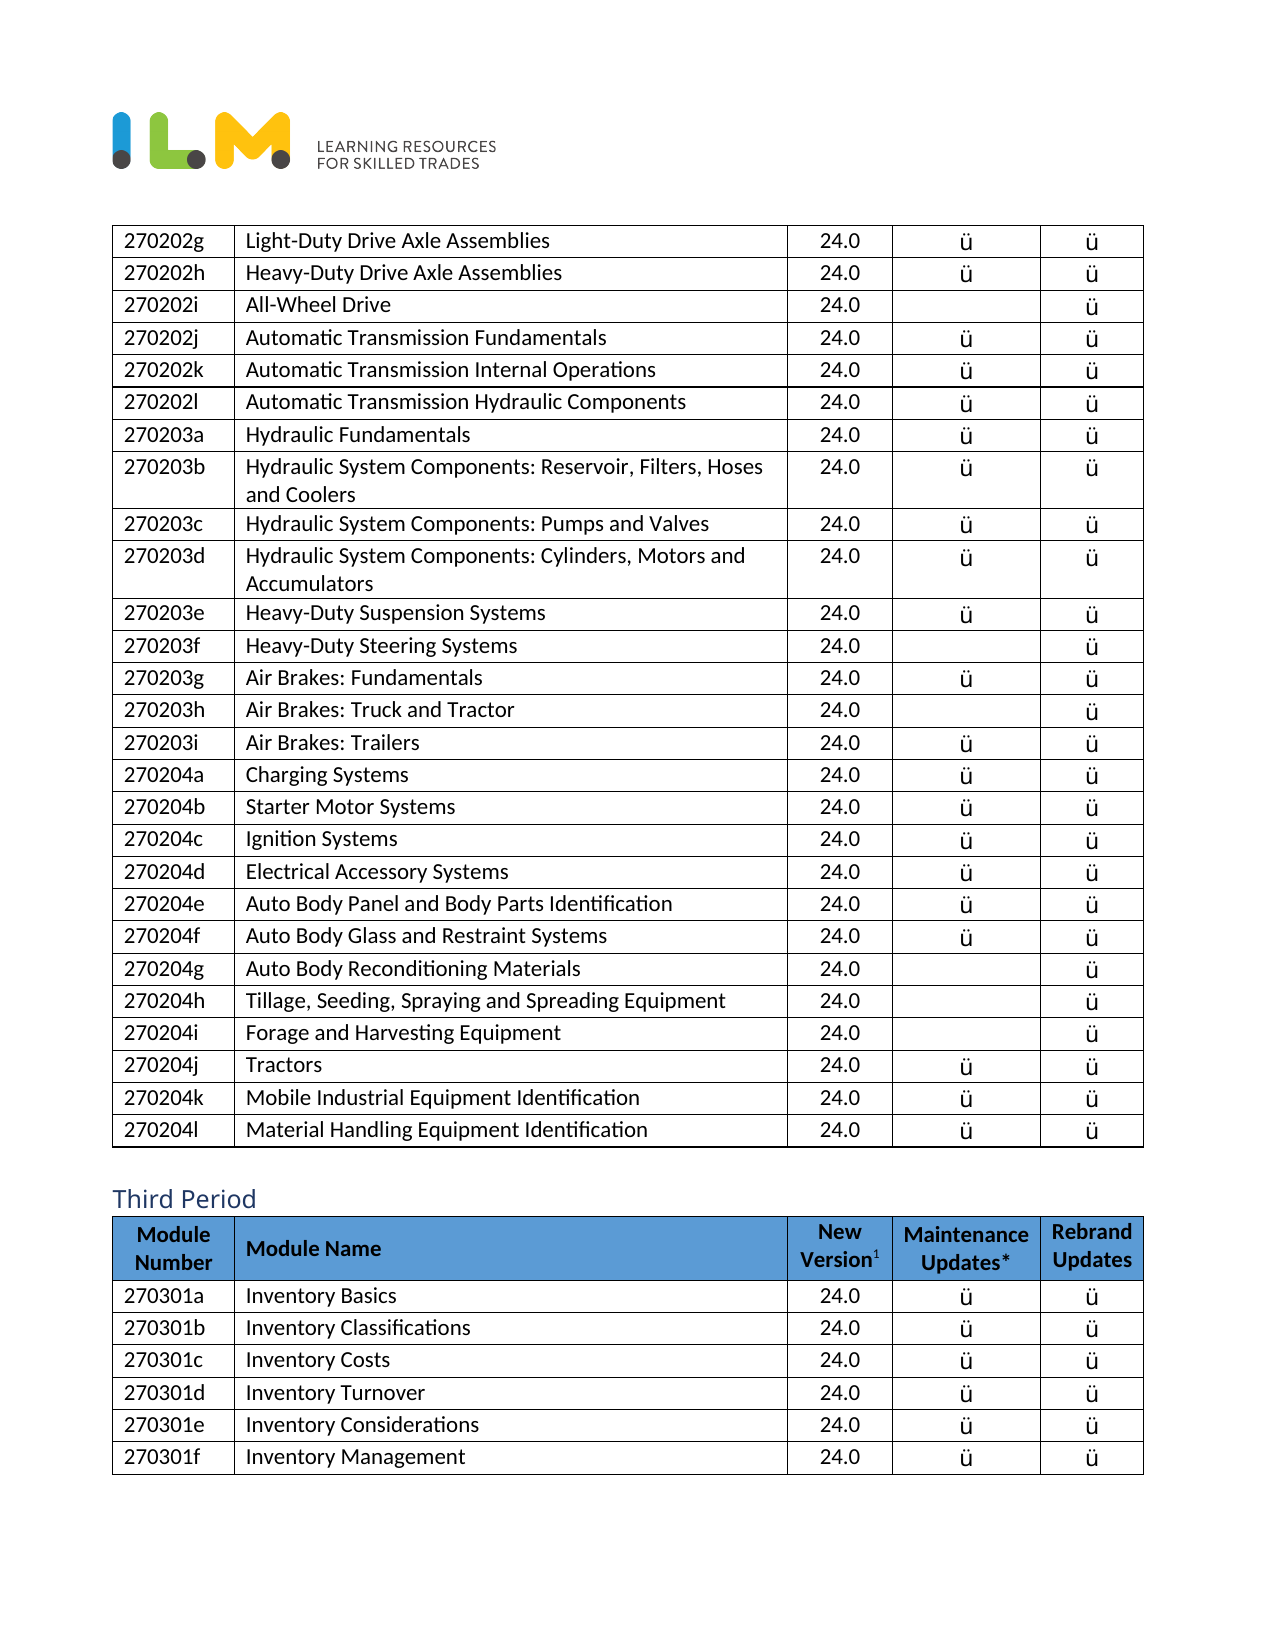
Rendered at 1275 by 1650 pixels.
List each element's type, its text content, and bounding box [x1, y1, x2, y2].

table_cell 24.0 [788, 226, 892, 257]
table_cell 24.0 [788, 954, 892, 985]
table_cell ü [893, 1442, 1040, 1473]
table_cell 24.0 [788, 291, 892, 322]
table_cell ü [1041, 825, 1143, 856]
table_cell 24.0 [788, 889, 892, 920]
table_cell 270204d [113, 857, 234, 888]
table_cell Heavy-Duty Steering Systems [235, 631, 787, 662]
table_cell ü [1041, 599, 1143, 630]
table_cell ü [1041, 728, 1143, 759]
table_cell Hydraulic System Components: Pumps and Valves [235, 509, 787, 540]
table_cell ü [893, 1083, 1040, 1114]
table_cell 24.0 [788, 1083, 892, 1114]
table_cell ü [1041, 1051, 1143, 1082]
table_cell 270204g [113, 954, 234, 985]
table_cell 270203d [113, 541, 234, 597]
table_cell ü [893, 921, 1040, 953]
table_cell 270204k [113, 1083, 234, 1114]
table_cell 24.0 [788, 857, 892, 888]
table_cell ü [893, 889, 1040, 920]
table_cell 24.0 [788, 1018, 892, 1049]
table_cell Heavy-Duty Suspension Systems [235, 599, 787, 630]
table_cell 24.0 [788, 1051, 892, 1082]
table_cell 270202g [113, 226, 234, 257]
table_cell ü [1041, 663, 1143, 694]
table_cell 24.0 [788, 695, 892, 727]
table_cell 24.0 [788, 760, 892, 791]
table_cell Inventory Turnover [235, 1378, 787, 1409]
table_cell 24.0 [788, 1115, 892, 1146]
table_cell ü [893, 452, 1040, 508]
table_cell Automatic Transmission Fundamentals [235, 323, 787, 354]
table_cell ü [1041, 889, 1143, 920]
table_cell 270202i [113, 291, 234, 322]
table_cell Light-Duty Drive Axle Assemblies [235, 226, 787, 257]
table_cell ü [1041, 452, 1143, 508]
table_cell ü [893, 728, 1040, 759]
table_cell 270203i [113, 728, 234, 759]
table_cell ü [1041, 1410, 1143, 1441]
table_cell 24.0 [788, 599, 892, 630]
table_cell 270301b [113, 1313, 234, 1344]
table_cell Inventory Considerations [235, 1410, 787, 1441]
table_cell [893, 291, 1040, 322]
table_cell ü [893, 388, 1040, 419]
table_cell ü [893, 1115, 1040, 1146]
table_cell 270204b [113, 792, 234, 823]
table_cell 270301a [113, 1281, 234, 1312]
table_cell Mobile Industrial Equipment Identification [235, 1083, 787, 1114]
table_cell 24.0 [788, 420, 892, 451]
table_cell 24.0 [788, 1410, 892, 1441]
table_cell ü [1041, 1115, 1143, 1146]
table_cell ü [893, 792, 1040, 823]
table_cell 270301e [113, 1410, 234, 1441]
table_cell 270204l [113, 1115, 234, 1146]
table_cell 270301f [113, 1442, 234, 1473]
table_cell ü [1041, 355, 1143, 386]
table_cell ü [1041, 388, 1143, 419]
table_cell ü [893, 1313, 1040, 1344]
table_cell 24.0 [788, 1378, 892, 1409]
table_header Rebrand Updates [1041, 1217, 1143, 1280]
table_cell ü [893, 663, 1040, 694]
table_cell Air Brakes: Truck and Tractor [235, 695, 787, 727]
table_cell Auto Body Reconditioning Materials [235, 954, 787, 985]
table_cell ü [1041, 986, 1143, 1017]
table_cell 270203e [113, 599, 234, 630]
table_cell ü [1041, 420, 1143, 451]
table_cell ü [1041, 1083, 1143, 1114]
table_cell 24.0 [788, 631, 892, 662]
table_cell ü [893, 599, 1040, 630]
table_cell 24.0 [788, 663, 892, 694]
table_cell ü [1041, 1378, 1143, 1409]
table_cell ü [1041, 857, 1143, 888]
table_cell 270301c [113, 1345, 234, 1377]
table_cell 270204j [113, 1051, 234, 1082]
table_cell ü [893, 1378, 1040, 1409]
table_cell ü [1041, 954, 1143, 985]
table_cell Electrical Accessory Systems [235, 857, 787, 888]
table_cell 270202l [113, 388, 234, 419]
table_cell ü [893, 226, 1040, 257]
table_cell All-Wheel Drive [235, 291, 787, 322]
table_header Maintenance Updates* [893, 1217, 1040, 1280]
table_cell 24.0 [788, 323, 892, 354]
table_cell ü [893, 857, 1040, 888]
table_cell 270204h [113, 986, 234, 1017]
table_cell 270203a [113, 420, 234, 451]
table_cell ü [893, 760, 1040, 791]
table_cell 270202j [113, 323, 234, 354]
table_cell [893, 986, 1040, 1017]
table_cell Heavy-Duty Drive Axle Assemblies [235, 258, 787, 289]
table_cell 24.0 [788, 921, 892, 953]
table_cell 270301d [113, 1378, 234, 1409]
table_cell ü [893, 1410, 1040, 1441]
table_cell ü [1041, 631, 1143, 662]
table_cell 24.0 [788, 728, 892, 759]
table_cell Inventory Costs [235, 1345, 787, 1377]
table_cell ü [1041, 323, 1143, 354]
table_cell Hydraulic System Components: Cylinders, Motors and Accumulators [235, 541, 787, 597]
table_cell [893, 1018, 1040, 1049]
table_cell 270204i [113, 1018, 234, 1049]
table_cell 24.0 [788, 355, 892, 386]
table_cell Air Brakes: Fundamentals [235, 663, 787, 694]
table_cell 270204a [113, 760, 234, 791]
table_cell 24.0 [788, 541, 892, 597]
table_cell [893, 954, 1040, 985]
table_cell Inventory Management [235, 1442, 787, 1473]
table_cell ü [893, 541, 1040, 597]
table_cell ü [1041, 1345, 1143, 1377]
subtitle Third Period [112, 1182, 1162, 1216]
table_cell Automatic Transmission Hydraulic Components [235, 388, 787, 419]
table_cell ü [1041, 291, 1143, 322]
table_cell 270203b [113, 452, 234, 508]
table_cell ü [1041, 1281, 1143, 1312]
table_cell Auto Body Panel and Body Parts Identification [235, 889, 787, 920]
table_cell Forage and Harvesting Equipment [235, 1018, 787, 1049]
table_cell Inventory Classifications [235, 1313, 787, 1344]
table_cell 24.0 [788, 509, 892, 540]
table_cell ü [1041, 1442, 1143, 1473]
table_cell 270203h [113, 695, 234, 727]
table_cell 24.0 [788, 258, 892, 289]
table_cell Starter Motor Systems [235, 792, 787, 823]
table_cell 270203g [113, 663, 234, 694]
picture [112, 112, 496, 169]
table_cell ü [893, 1051, 1040, 1082]
table_cell Tillage, Seeding, Spraying and Spreading Equipment [235, 986, 787, 1017]
table_cell Air Brakes: Trailers [235, 728, 787, 759]
table_cell Automatic Transmission Internal Operations [235, 355, 787, 386]
table_cell ü [893, 323, 1040, 354]
table_cell ü [893, 1281, 1040, 1312]
table_cell ü [1041, 541, 1143, 597]
table_cell ü [1041, 792, 1143, 823]
table_cell ü [1041, 509, 1143, 540]
table_cell ü [893, 355, 1040, 386]
table_header New Version1 [788, 1217, 892, 1280]
table_cell 270202h [113, 258, 234, 289]
table_cell 270204f [113, 921, 234, 953]
table_cell Ignition Systems [235, 825, 787, 856]
table_cell ü [1041, 695, 1143, 727]
table_cell ü [1041, 1018, 1143, 1049]
table_cell ü [893, 258, 1040, 289]
table_header Module Name [235, 1217, 787, 1280]
table_cell ü [893, 825, 1040, 856]
table_cell Auto Body Glass and Restraint Systems [235, 921, 787, 953]
table_cell Inventory Basics [235, 1281, 787, 1312]
table_cell ü [1041, 258, 1143, 289]
table_cell 24.0 [788, 792, 892, 823]
table_cell ü [893, 420, 1040, 451]
table_cell 24.0 [788, 986, 892, 1017]
table_cell 270204c [113, 825, 234, 856]
table_cell Charging Systems [235, 760, 787, 791]
table_cell Tractors [235, 1051, 787, 1082]
table_cell 270203c [113, 509, 234, 540]
table_cell 24.0 [788, 1442, 892, 1473]
table_cell Hydraulic Fundamentals [235, 420, 787, 451]
table_cell ü [1041, 760, 1143, 791]
table_cell ü [893, 509, 1040, 540]
table_cell ü [893, 1345, 1040, 1377]
table_cell ü [1041, 226, 1143, 257]
table_cell 24.0 [788, 388, 892, 419]
table_cell 270203f [113, 631, 234, 662]
table_cell ü [1041, 1313, 1143, 1344]
table_cell 24.0 [788, 825, 892, 856]
table_header Module Number [113, 1217, 234, 1280]
table_cell 270202k [113, 355, 234, 386]
table_cell 24.0 [788, 1345, 892, 1377]
table_cell ü [1041, 921, 1143, 953]
table_cell 24.0 [788, 452, 892, 508]
table_cell [893, 695, 1040, 727]
table_cell [893, 631, 1040, 662]
table_cell 24.0 [788, 1313, 892, 1344]
table_cell Hydraulic System Components: Reservoir, Filters, Hoses and Coolers [235, 452, 787, 508]
table_cell Material Handling Equipment Identification [235, 1115, 787, 1146]
table_cell 270204e [113, 889, 234, 920]
table_cell 24.0 [788, 1281, 892, 1312]
